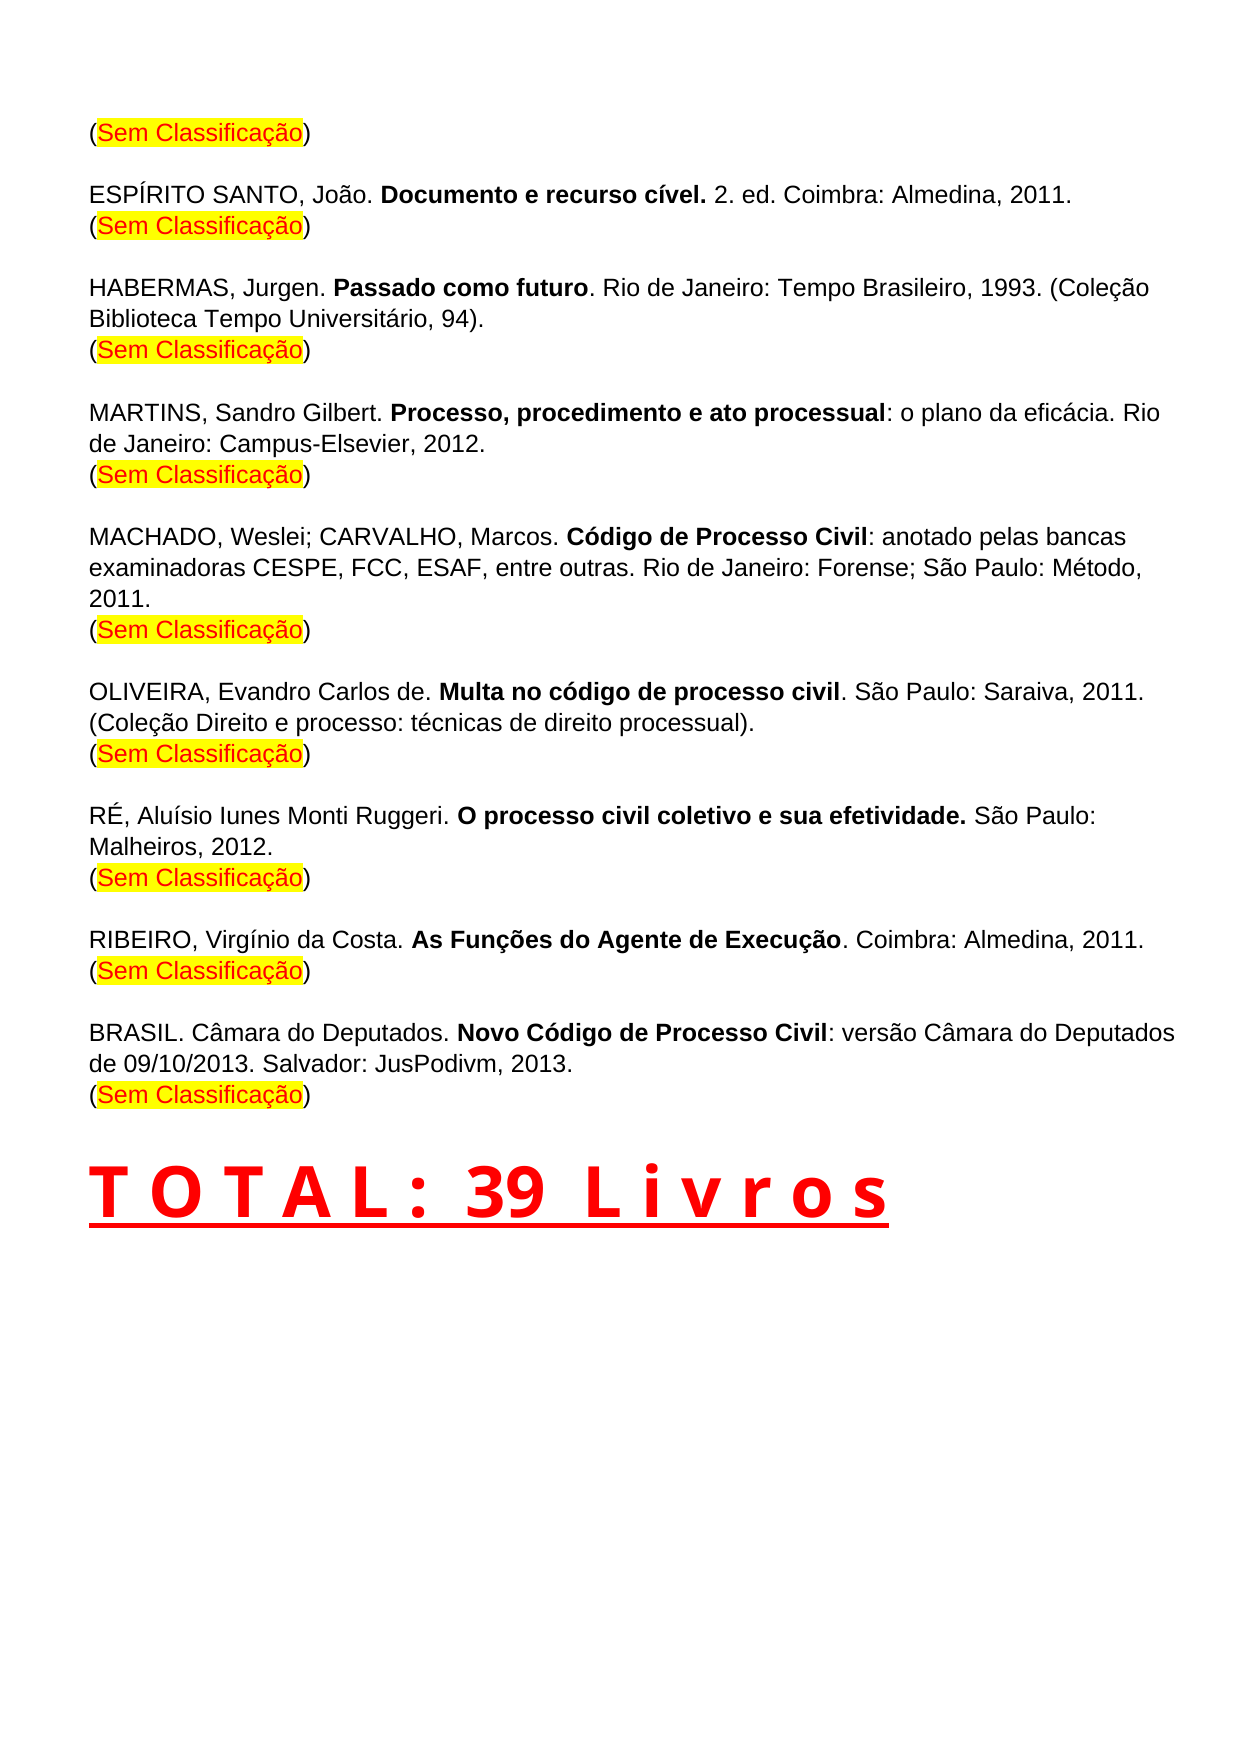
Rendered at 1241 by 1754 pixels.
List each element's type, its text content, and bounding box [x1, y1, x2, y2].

text RÉ, Aluísio Iunes Monti Ruggeri. O processo civil coletivo e sua efetividade. São Paulo: Malheiros, 2012. [89, 801, 1181, 861]
text OLIVEIRA, Evandro Carlos de. Multa no código de processo civil. São Paulo: Saraiva, 2011. (Coleção Direito e processo: técnicas de direito processual). [89, 677, 1181, 737]
text BRASIL. Câmara do Deputados. Novo Código de Processo Civil: versão Câmara do Deputados de 09/10/2013. Salvador: JusPodivm, 2013. [89, 1018, 1181, 1078]
text (Sem Classificação) [303, 460, 1181, 488]
text (Sem Classificação) [303, 118, 1181, 147]
text (Sem Classificação) [303, 211, 1181, 240]
text (Sem Classificação) [303, 1081, 1181, 1109]
text T O T A L : 39 L i v r o s [89, 1142, 1181, 1238]
text (Sem Classificação) [303, 739, 1181, 768]
text (Sem Classificação) [303, 863, 1181, 892]
text MARTINS, Sandro Gilbert. Processo, procedimento e ato processual: o plano da eficácia. Rio de Janeiro: Campus-Elsevier, 2012. [89, 398, 1181, 457]
text MACHADO, Weslei; CARVALHO, Marcos. Código de Processo Civil: anotado pelas bancas examinadoras CESPE, FCC, ESAF, entre outras. Rio de Janeiro: Forense; São Paulo: Método, 2011. [89, 522, 1181, 613]
text HABERMAS, Jurgen. Passado como futuro. Rio de Janeiro: Tempo Brasileiro, 1993. (Coleção Biblioteca Tempo Universitário, 94). [89, 273, 1181, 333]
text RIBEIRO, Virgínio da Costa. As Funções do Agente de Execução. Coimbra: Almedina, 2011. [89, 925, 1181, 954]
text (Sem Classificação) [303, 615, 1181, 644]
text (Sem Classificação) [303, 336, 1181, 364]
text ESPÍRITO SANTO, João. Documento e recurso cível. 2. ed. Coimbra: Almedina, 2011. [89, 180, 1181, 209]
text (Sem Classificação) [303, 956, 1181, 985]
